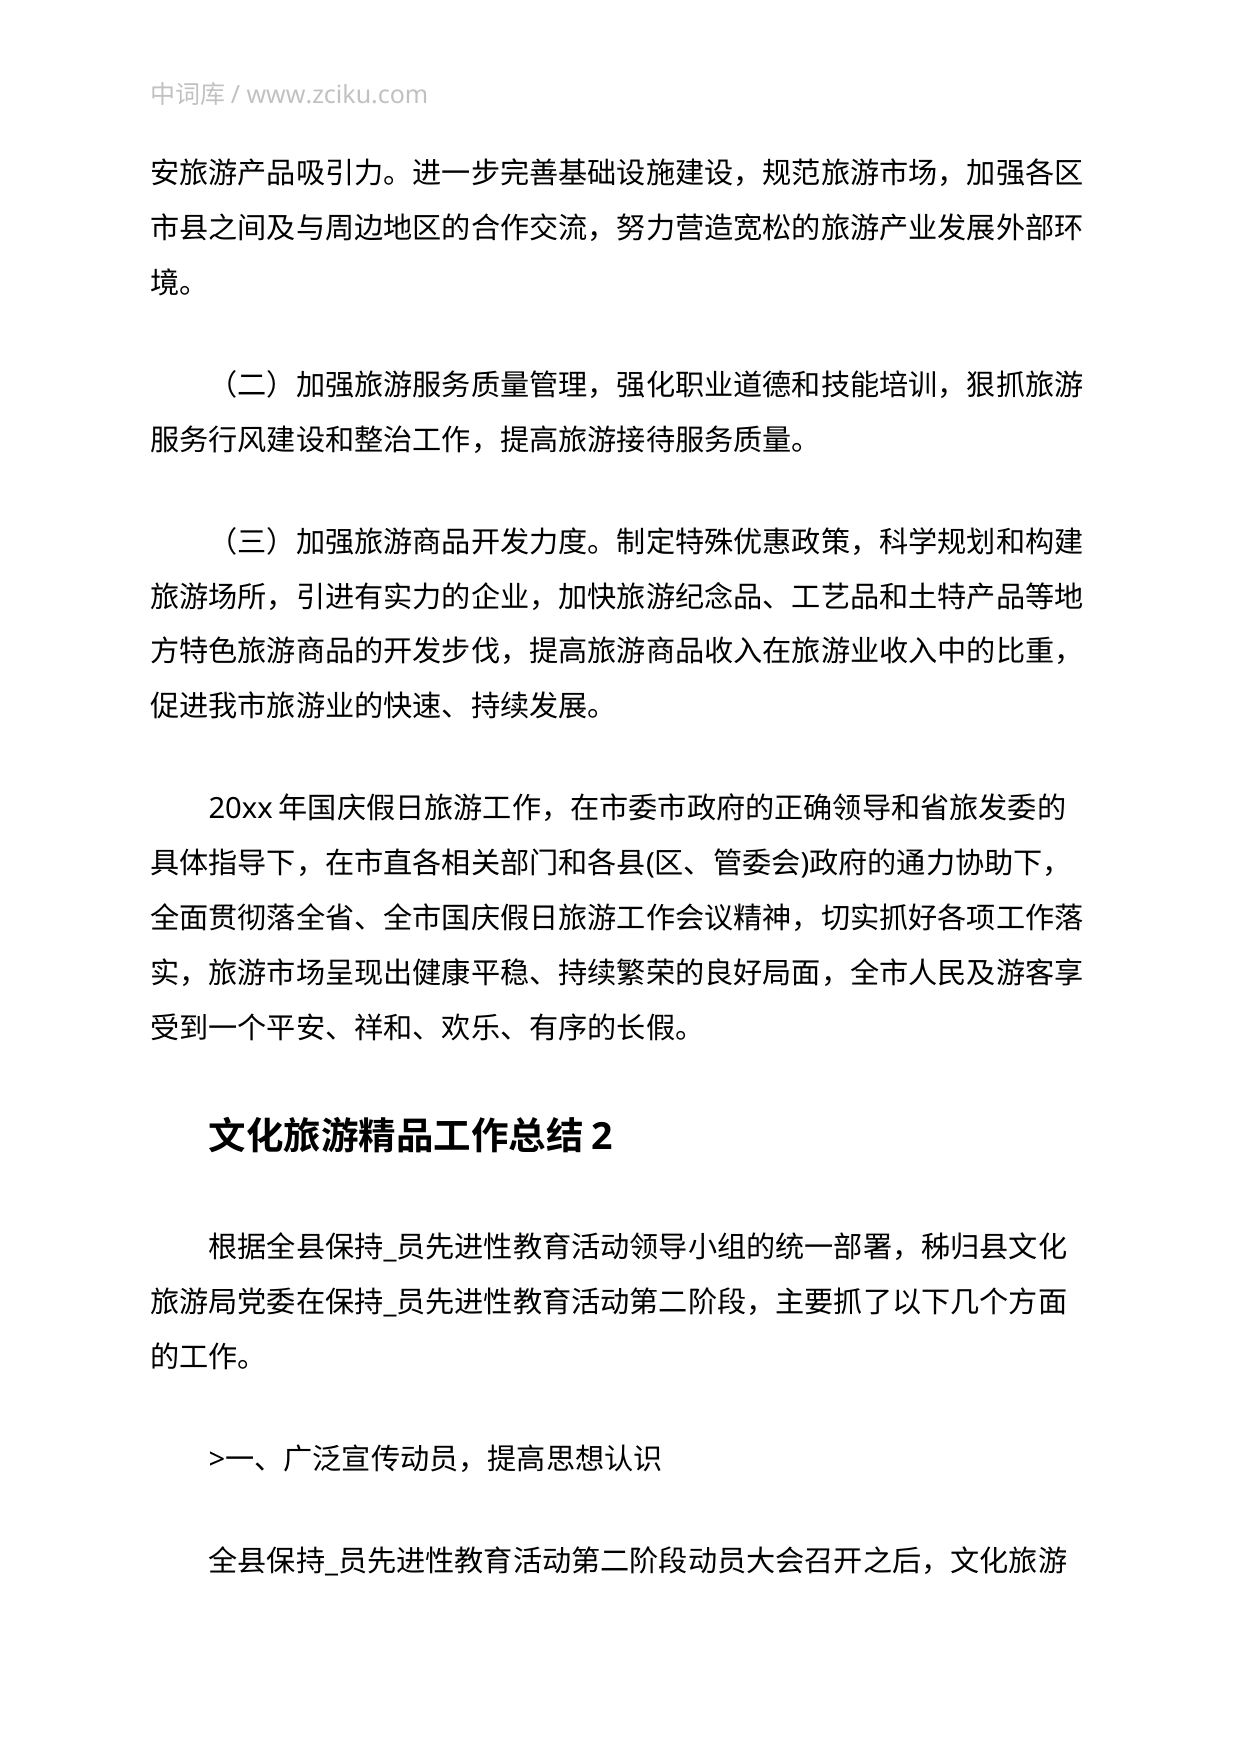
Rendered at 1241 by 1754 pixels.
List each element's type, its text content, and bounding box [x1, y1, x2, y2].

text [150, 150, 1090, 302]
text 20xx年国庆假日旅游工作，在市委市政府的正确领导和省旅发委的具体指导下，在市直各相关部门和各县(区、管委会)政府的通力协助下，全面贯彻落全省、全市国庆假日旅游工作会议精神，切实抓好各项工作落实，旅游市场呈现出健康平稳、持续繁荣的良好局面，全市人民及游客享受到一个平安、祥和、欢乐、有序的长假。 [150, 785, 1090, 1047]
text （二）加强旅游服务质量管理，强化职业道德和技能培训，狠抓旅游服务行风建设和整治工作，提高旅游接待服务质量。 [150, 362, 1090, 459]
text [150, 1538, 1090, 1580]
text 根据全县保持_员先进性教育活动领导小组的统一部署，秭归县文化旅游局党委在保持_员先进性教育活动第二阶段，主要抓了以下几个方面的工作。 [150, 1224, 1090, 1376]
text 文化旅游精品工作总结2 [150, 1106, 1090, 1161]
text >一、广泛宣传动员，提高思想认识 [150, 1436, 1090, 1478]
text （三）加强旅游商品开发力度。制定特殊优惠政策，科学规划和构建旅游场所，引进有实力的企业，加快旅游纪念品、工艺品和土特产品等地方特色旅游商品的开发步伐，提高旅游商品收入在旅游业收入中的比重，促进我市旅游业的快速、持续发展。 [150, 518, 1090, 725]
